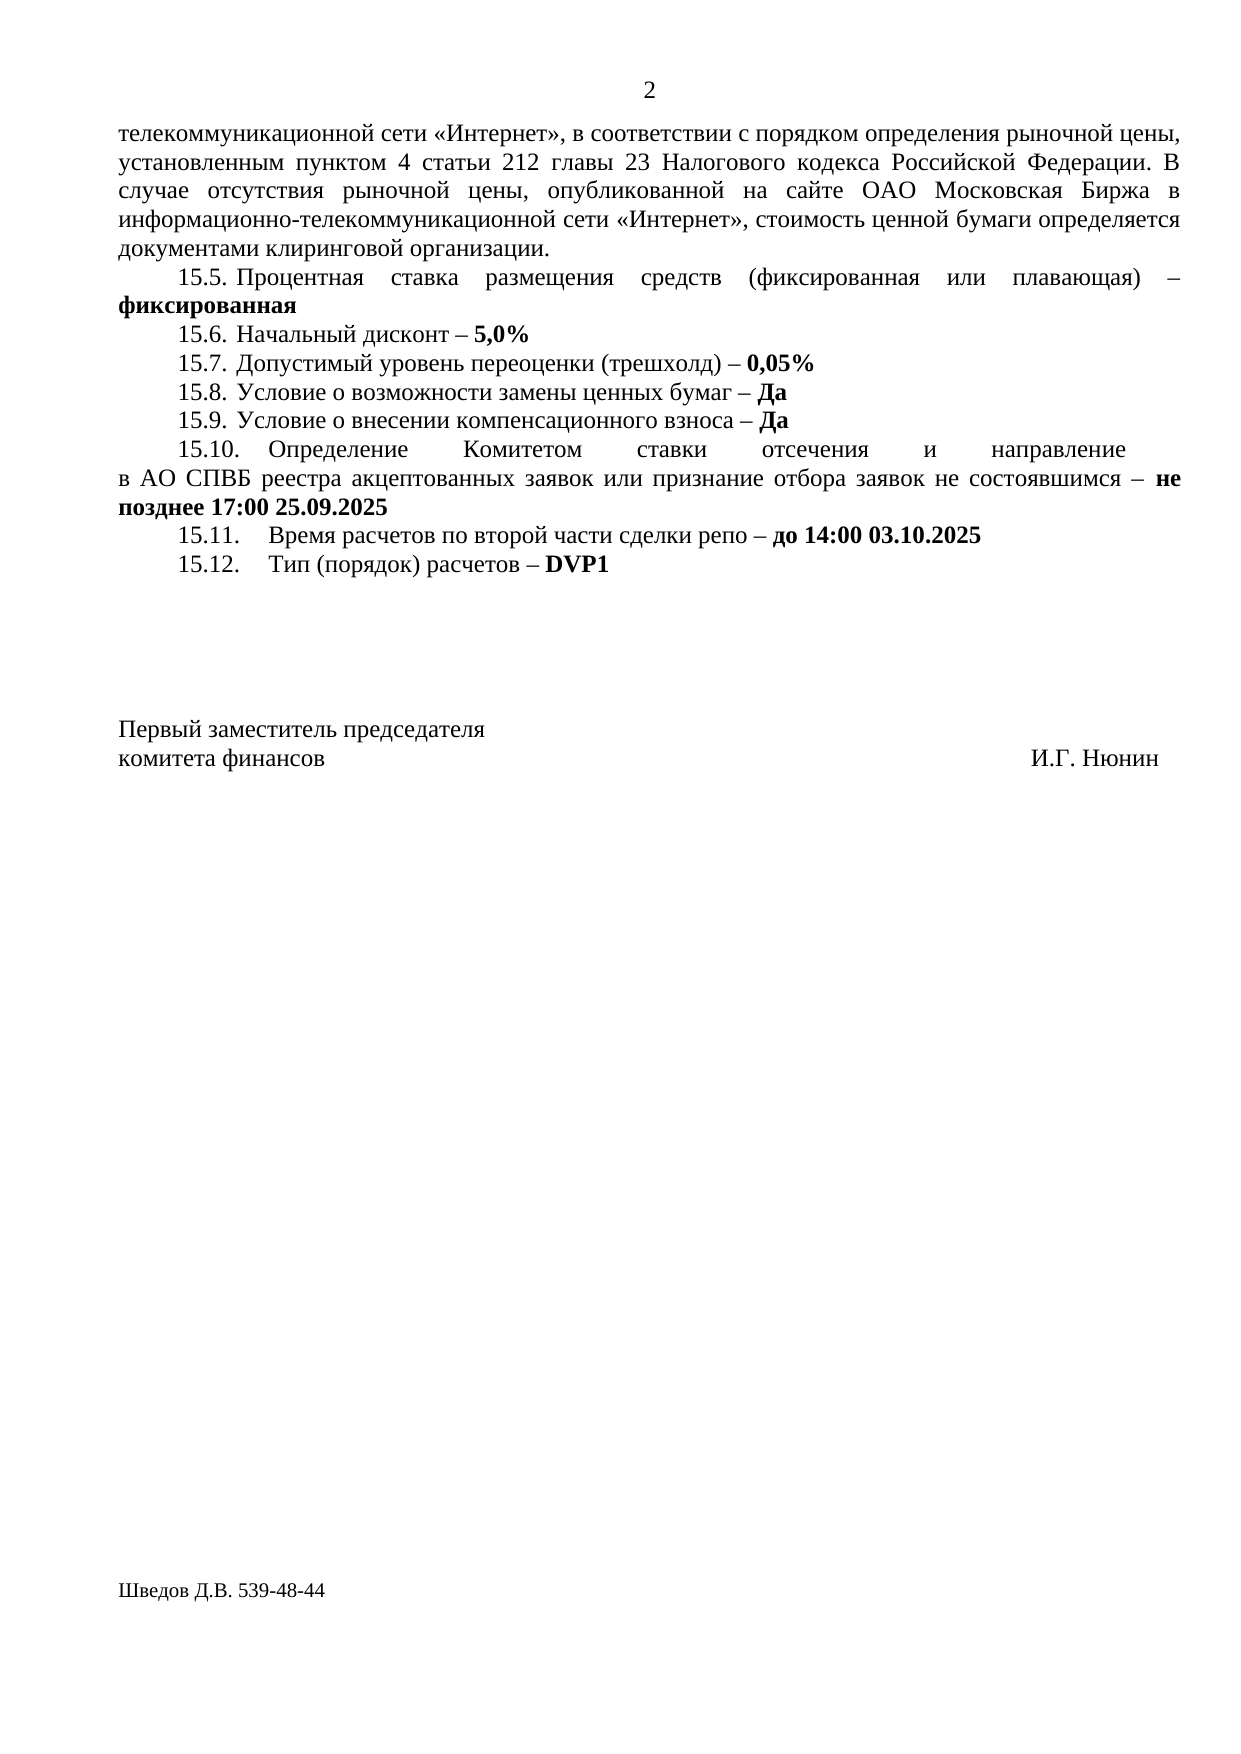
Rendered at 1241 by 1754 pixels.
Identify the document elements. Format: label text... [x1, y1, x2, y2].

list Допустимый уровень переоценки (трешхолд) – 0,05% [118, 348, 1181, 377]
list Условие о внесении компенсационного взноса – Да [118, 406, 1181, 434]
text Шведов Д.В. 539-48-44 [118, 1578, 1181, 1602]
list Определение Комитетом ставки отсечения и направление в АО СПВБ реестра акцептованных заявок или признание отбора заявок не состоявшимся – не позднее 17:00 25.09.2025 [118, 434, 1181, 521]
list Время расчетов по второй части сделки репо – до 14:00 03.10.2025 [118, 521, 1181, 549]
list Процентная ставка размещения средств (фиксированная или плавающая) – фиксированная [118, 262, 1181, 319]
list Начальный дисконт – 5,0% [118, 319, 1181, 348]
list Условие о возможности замены ценных бумаг – Да [118, 377, 1181, 406]
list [118, 118, 1181, 262]
text комитета финансов И.Г. Нюнин [118, 743, 1181, 772]
text Первый заместитель председателя [118, 714, 1181, 743]
list Тип (порядок) расчетов – DVP1 [118, 549, 1181, 578]
